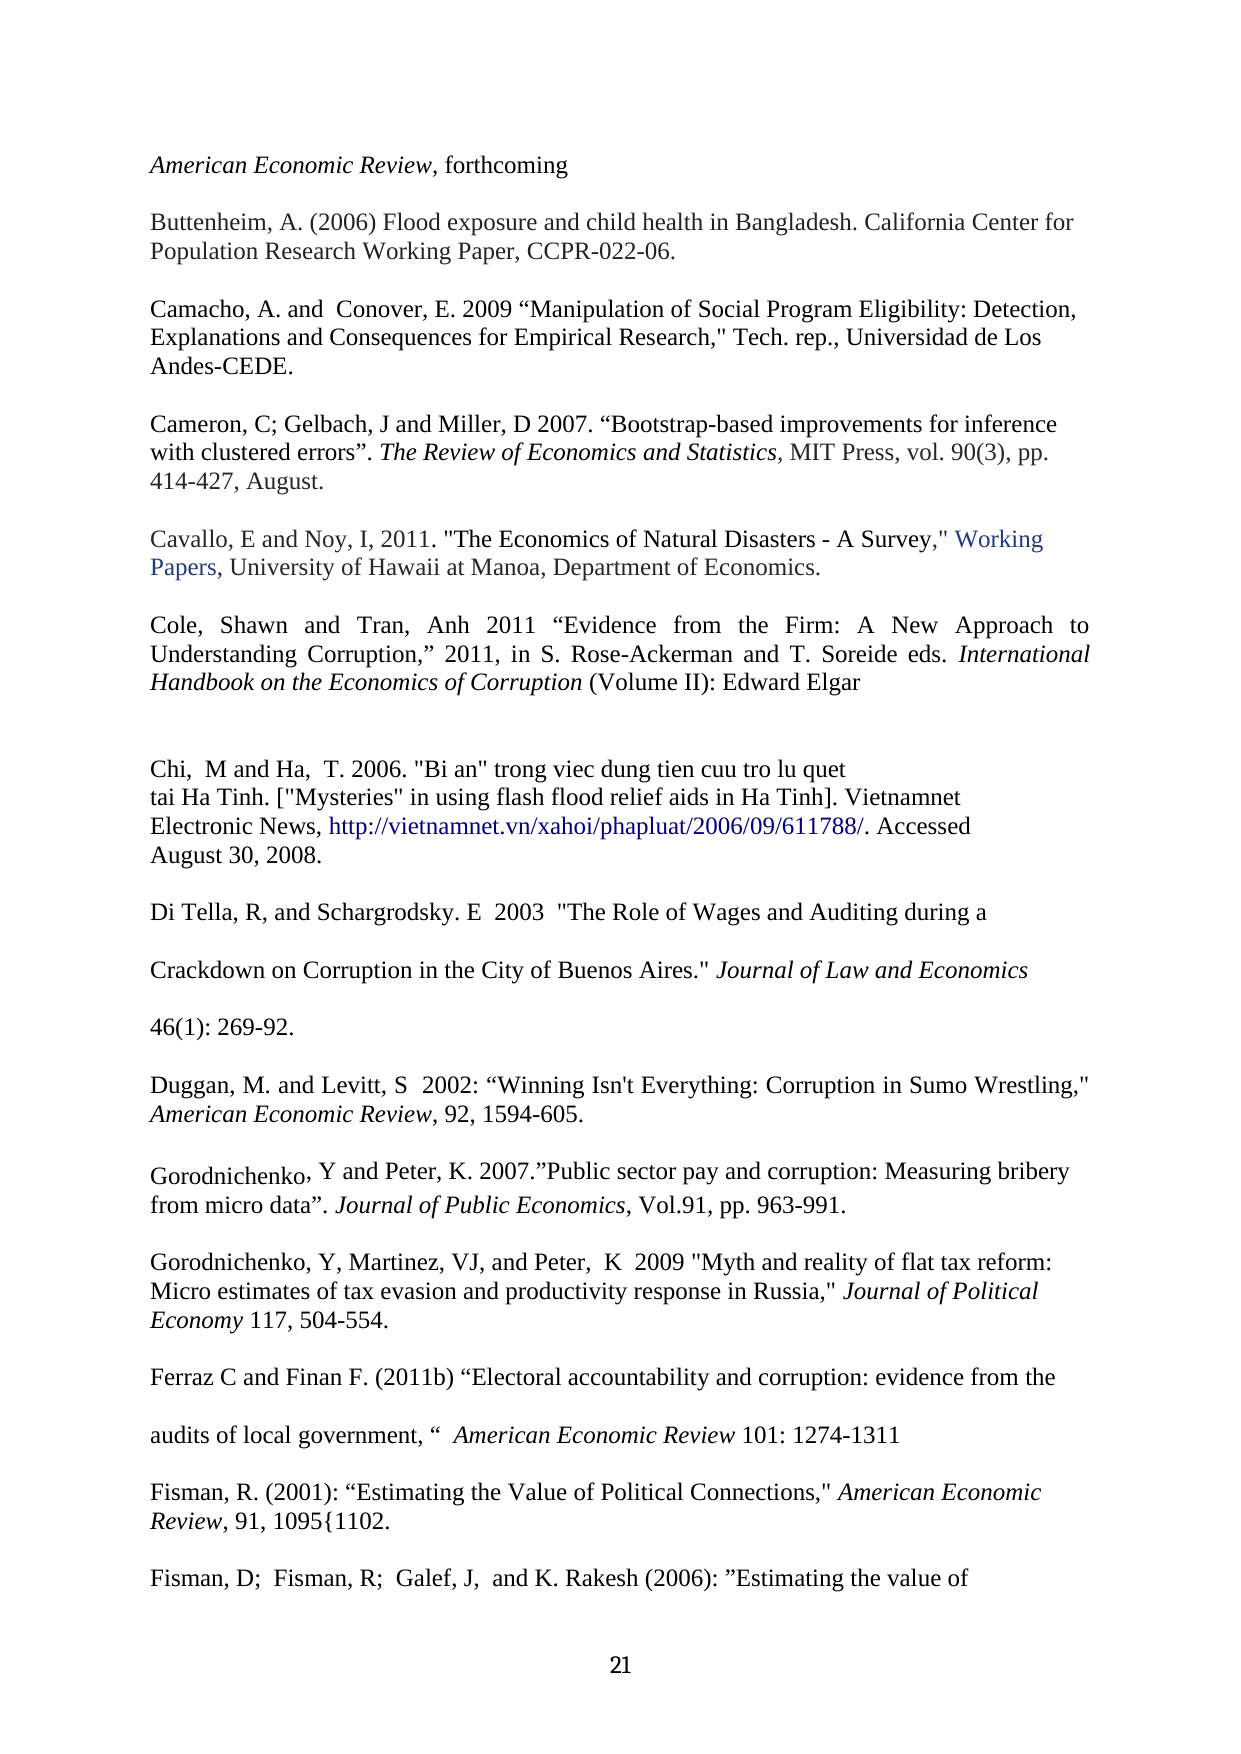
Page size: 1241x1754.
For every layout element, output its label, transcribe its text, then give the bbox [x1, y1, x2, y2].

text Camacho, A. and Conover, E. 2009 “Manipulation of Social Program Eligibility: Detection, Explanations and Consequences for Empirical Research," Tech. rep., Universidad de Los Andes-CEDE. [150, 294, 1090, 380]
text tai Ha Tinh. ["Mysteries" in using flash flood relief aids in Ha Tinh]. Vietnamnet [150, 782, 1090, 811]
text Cameron, C; Gelbach, J and Miller, D 2007. “Bootstrap-based improvements for inference with clustered errors”. The Review of Economics and Statistics, MIT Press, vol. 90(3), pp. 414-427, August. [150, 409, 1090, 495]
text Gorodnichenko, Y and Peter, K. 2007.”Public sector pay and corruption: Measuring bribery from micro data”. Journal of Public Economics, Vol.91, pp. 963-991. [150, 1156, 1090, 1218]
text Gorodnichenko, Y, Martinez, VJ, and Peter, K 2009 "Myth and reality of flat tax reform: Micro estimates of tax evasion and productivity response in Russia," Journal of Political Economy 117, 504-554. [150, 1247, 1090, 1333]
text Cole, Shawn and Tran, Anh 2011 “Evidence from the Firm: A New Approach to Understanding Corruption,” 2011, in S. Rose-Ackerman and T. Soreide eds. International Handbook on the Economics of Corruption (Volume II): Edward Elgar [150, 610, 1090, 696]
text Cavallo, E and Noy, I, 2011. "The Economics of Natural Disasters - A Survey," Working Papers, University of Hawaii at Manoa, Department of Economics. [150, 524, 1090, 581]
text Duggan, M. and Levitt, S 2002: “Winning Isn't Everything: Corruption in Sumo Wrestling," American Economic Review, 92, 1594-605. [150, 1070, 1090, 1127]
text Review, 91, 1095{1102. [150, 1506, 1090, 1535]
text Electronic News, http://vietnamnet.vn/xahoi/phapluat/2006/09/611788/. Accessed [150, 811, 1090, 840]
text Di Tella, R, and Schargrodsky. E 2003 "The Role of Wages and Auditing during a Crackdown on Corruption in the City of Buenos Aires." Journal of Law and Economics 46(1): 269-92. [150, 897, 1090, 1041]
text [150, 1563, 1090, 1592]
text American Economic Review, forthcoming [150, 150, 1090, 179]
text Chi, M and Ha, T. 2006. "Bi an" trong viec dung tien cuu tro lu quet [150, 754, 1090, 782]
text audits of local government, “ American Economic Review 101: 1274-1311 [150, 1420, 1090, 1448]
text Buttenheim, A. (2006) Flood exposure and child health in Bangladesh. California Center for Population Research Working Paper, CCPR-022-06. [150, 207, 1090, 265]
text August 30, 2008. [150, 840, 1090, 869]
text Ferraz C and Finan F. (2011b) “Electoral accountability and corruption: evidence from the [150, 1362, 1090, 1391]
text Fisman, R. (2001): “Estimating the Value of Political Connections," American Economic [150, 1477, 1090, 1506]
